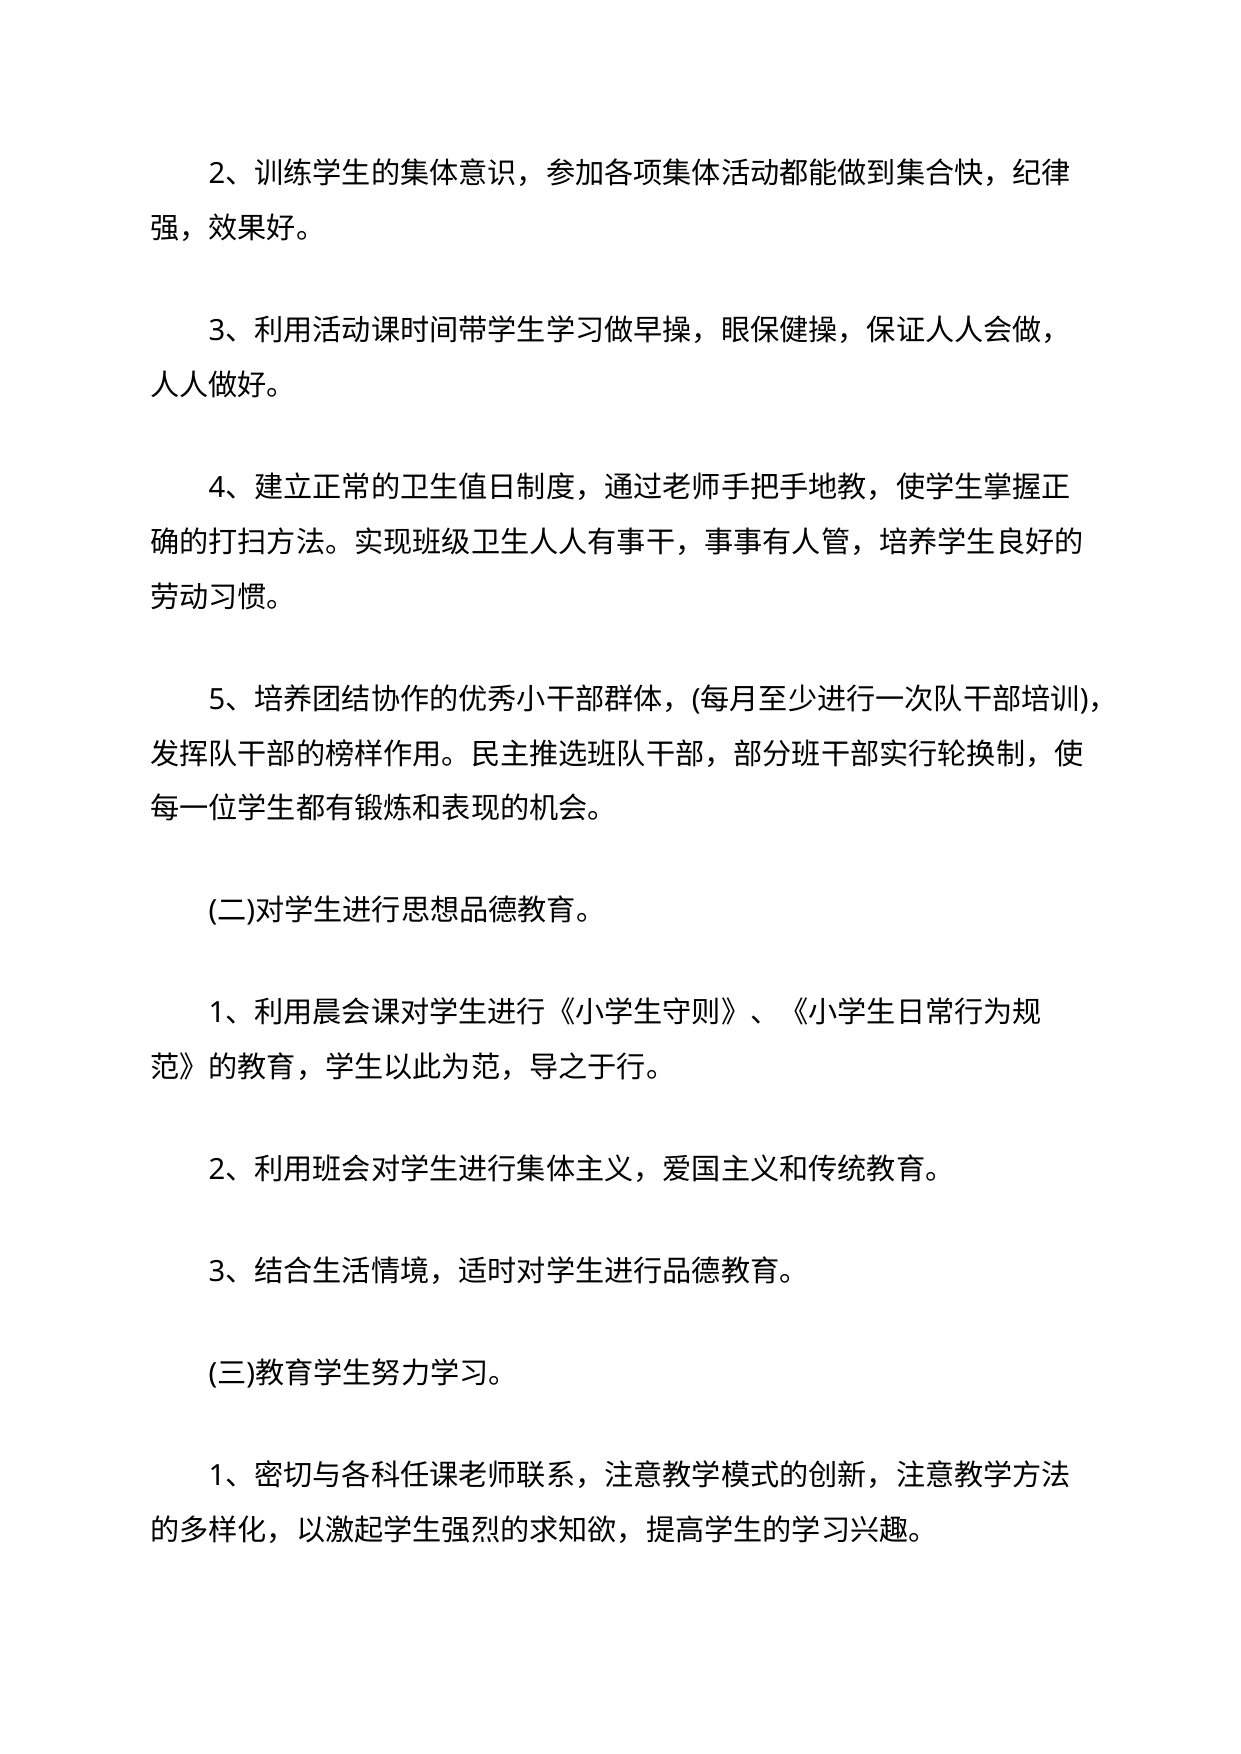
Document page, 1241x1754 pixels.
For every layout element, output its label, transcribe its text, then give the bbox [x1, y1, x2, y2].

text 2、训练学生的集体意识，参加各项集体活动都能做到集合快，纪律强，效果好。 [150, 150, 1090, 247]
text 1、密切与各科任课老师联系，注意教学模式的创新，注意教学方法的多样化，以激起学生强烈的求知欲，提高学生的学习兴趣。 [150, 1452, 1090, 1549]
text (三)教育学生努力学习。 [150, 1349, 1090, 1392]
text 3、结合生活情境，适时对学生进行品德教育。 [150, 1248, 1090, 1290]
text 4、建立正常的卫生值日制度，通过老师手把手地教，使学生掌握正确的打扫方法。实现班级卫生人人有事干，事事有人管，培养学生良好的劳动习惯。 [150, 463, 1090, 616]
text 5、培养团结协作的优秀小干部群体，(每月至少进行一次队干部培训)，发挥队干部的榜样作用。民主推选班队干部，部分班干部实行轮换制，使每一位学生都有锻炼和表现的机会。 [150, 675, 1090, 827]
text 3、利用活动课时间带学生学习做早操，眼保健操，保证人人会做，人人做好。 [150, 307, 1090, 404]
text 2、利用班会对学生进行集体主义，爱国主义和传统教育。 [150, 1146, 1090, 1188]
text (二)对学生进行思想品德教育。 [150, 887, 1090, 929]
text 1、利用晨会课对学生进行《小学生守则》、《小学生日常行为规范》的教育，学生以此为范，导之于行。 [150, 989, 1090, 1086]
